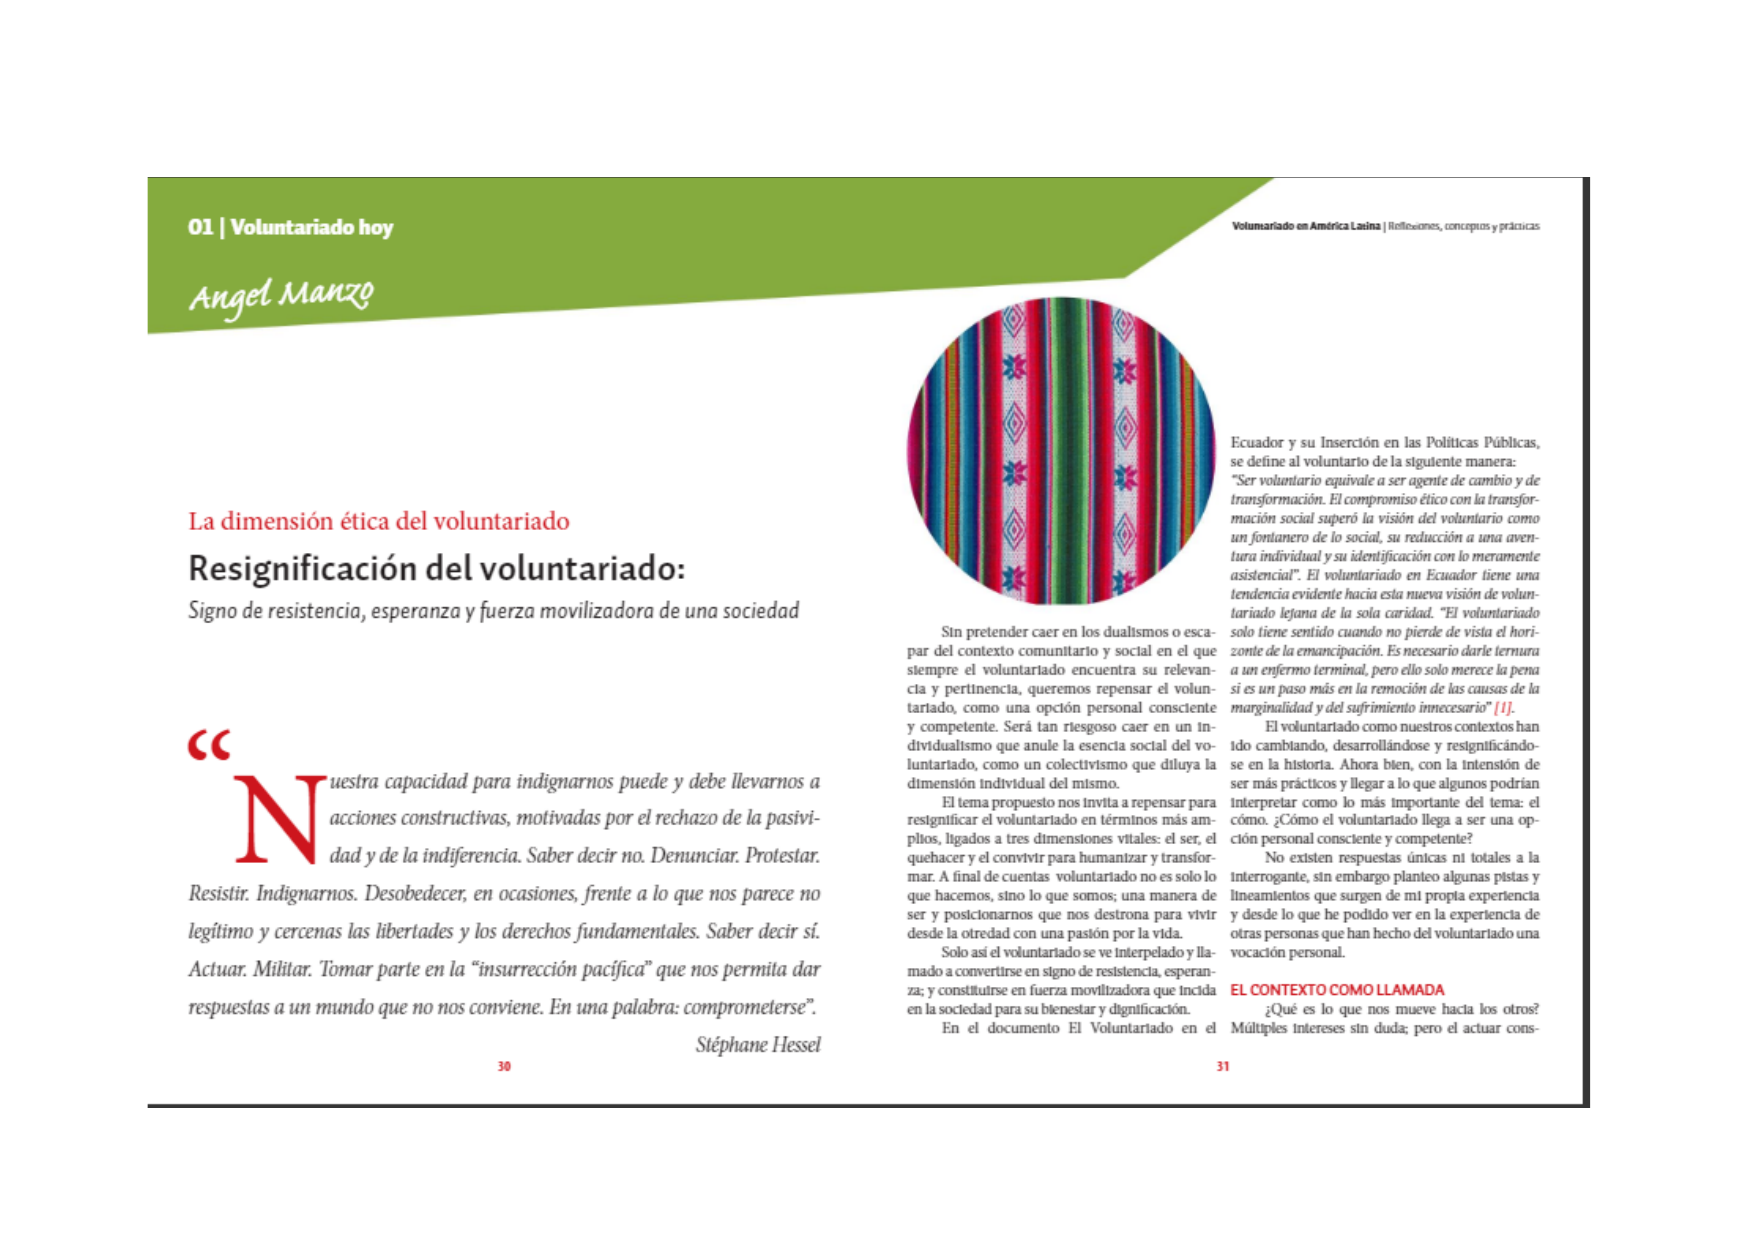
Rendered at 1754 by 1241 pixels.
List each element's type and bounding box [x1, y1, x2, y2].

picture [147, 177, 1590, 1108]
